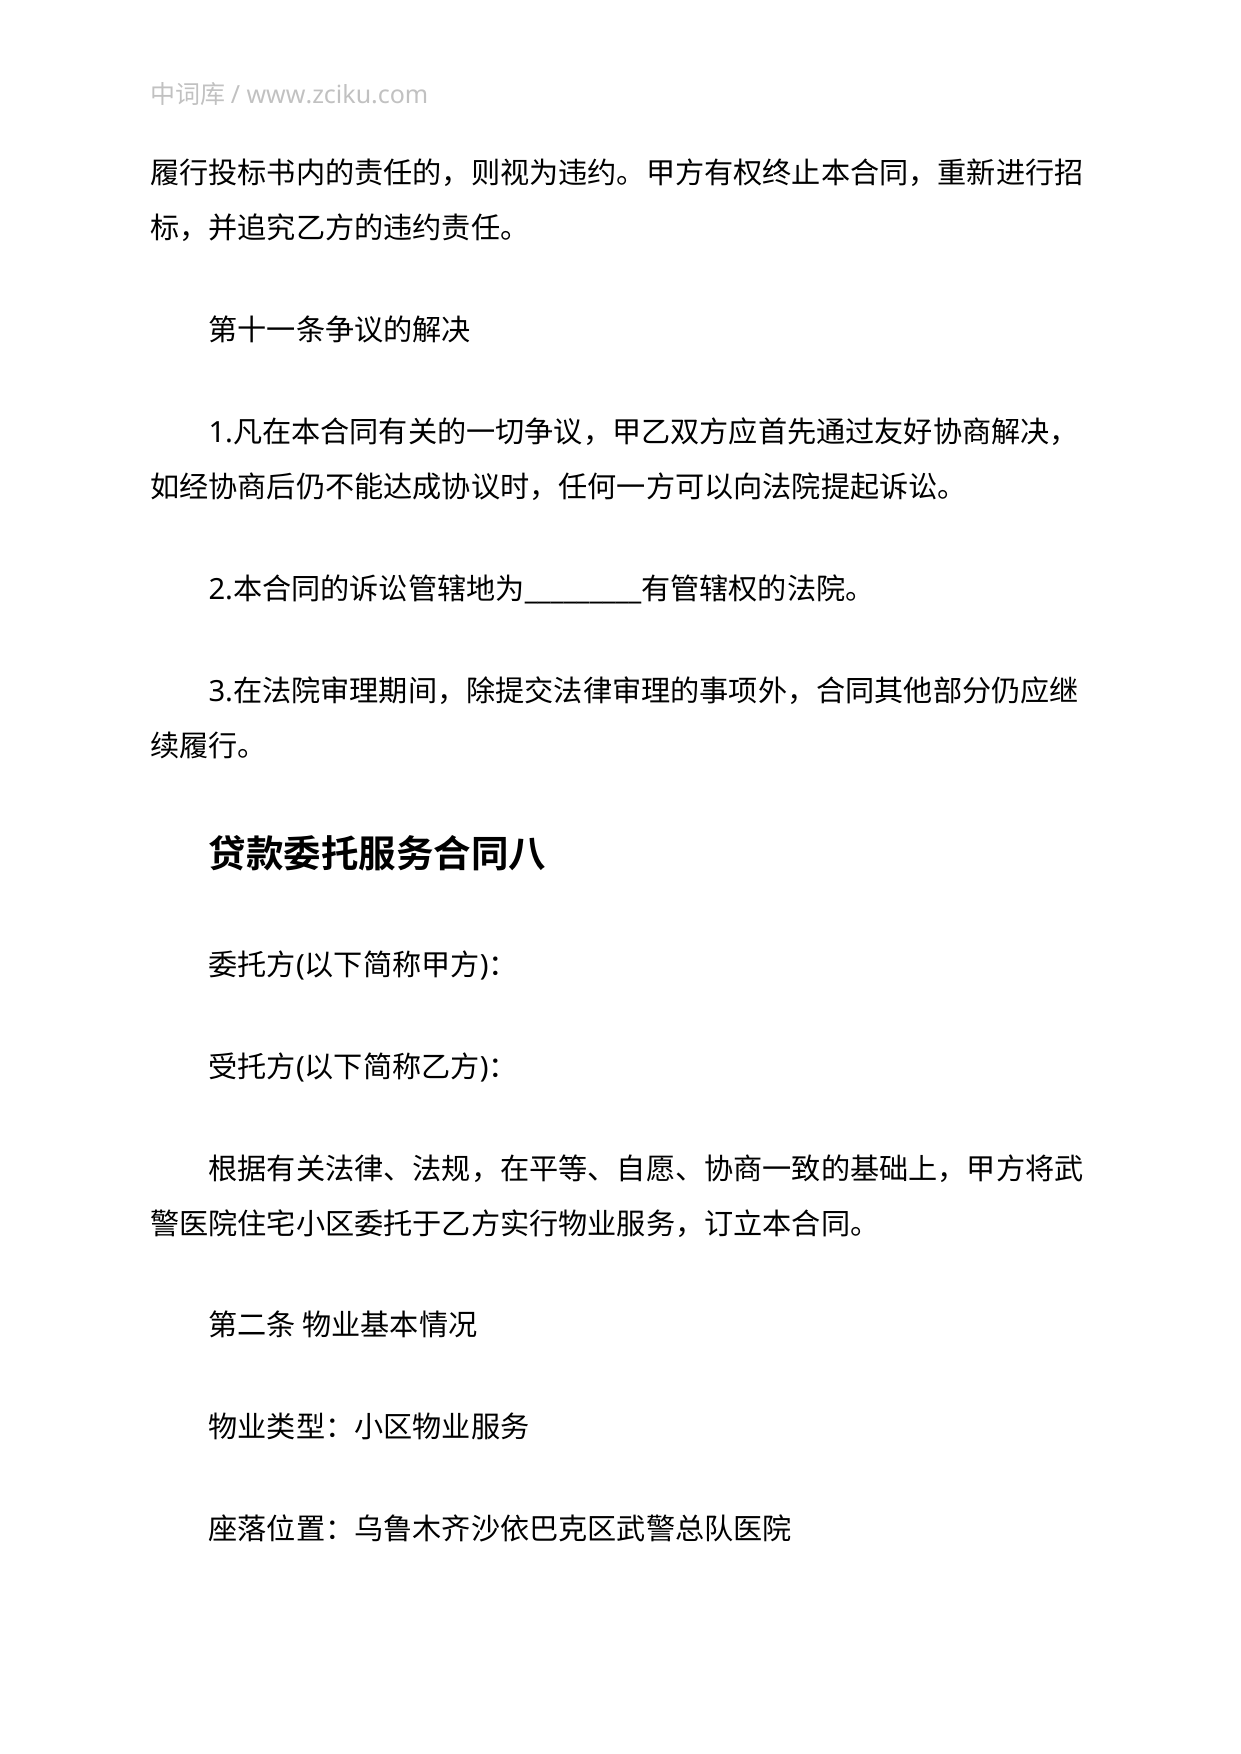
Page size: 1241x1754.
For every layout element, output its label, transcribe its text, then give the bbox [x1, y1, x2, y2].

text 3.在法院审理期间，除提交法律审理的事项外，合同其他部分仍应继续履行。 [150, 667, 1090, 764]
text 委托方(以下简称甲方)： [150, 941, 1090, 984]
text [150, 150, 1090, 247]
text 受托方(以下简称乙方)： [150, 1043, 1090, 1086]
text 2.本合同的诉讼管辖地为_________有管辖权的法院。 [150, 565, 1090, 608]
text 座落位置：乌鲁木齐沙依巴克区武警总队医院 [150, 1506, 1090, 1548]
text 1.凡在本合同有关的一切争议，甲乙双方应首先通过友好协商解决，如经协商后仍不能达成协议时，任何一方可以向法院提起诉讼。 [150, 408, 1090, 506]
text 第十一条争议的解决 [150, 307, 1090, 349]
text 第二条 物业基本情况 [150, 1302, 1090, 1344]
text 物业类型：小区物业服务 [150, 1404, 1090, 1446]
text 贷款委托服务合同八 [150, 824, 1090, 878]
text 根据有关法律、法规，在平等、自愿、协商一致的基础上，甲方将武警医院住宅小区委托于乙方实行物业服务，订立本合同。 [150, 1145, 1090, 1242]
